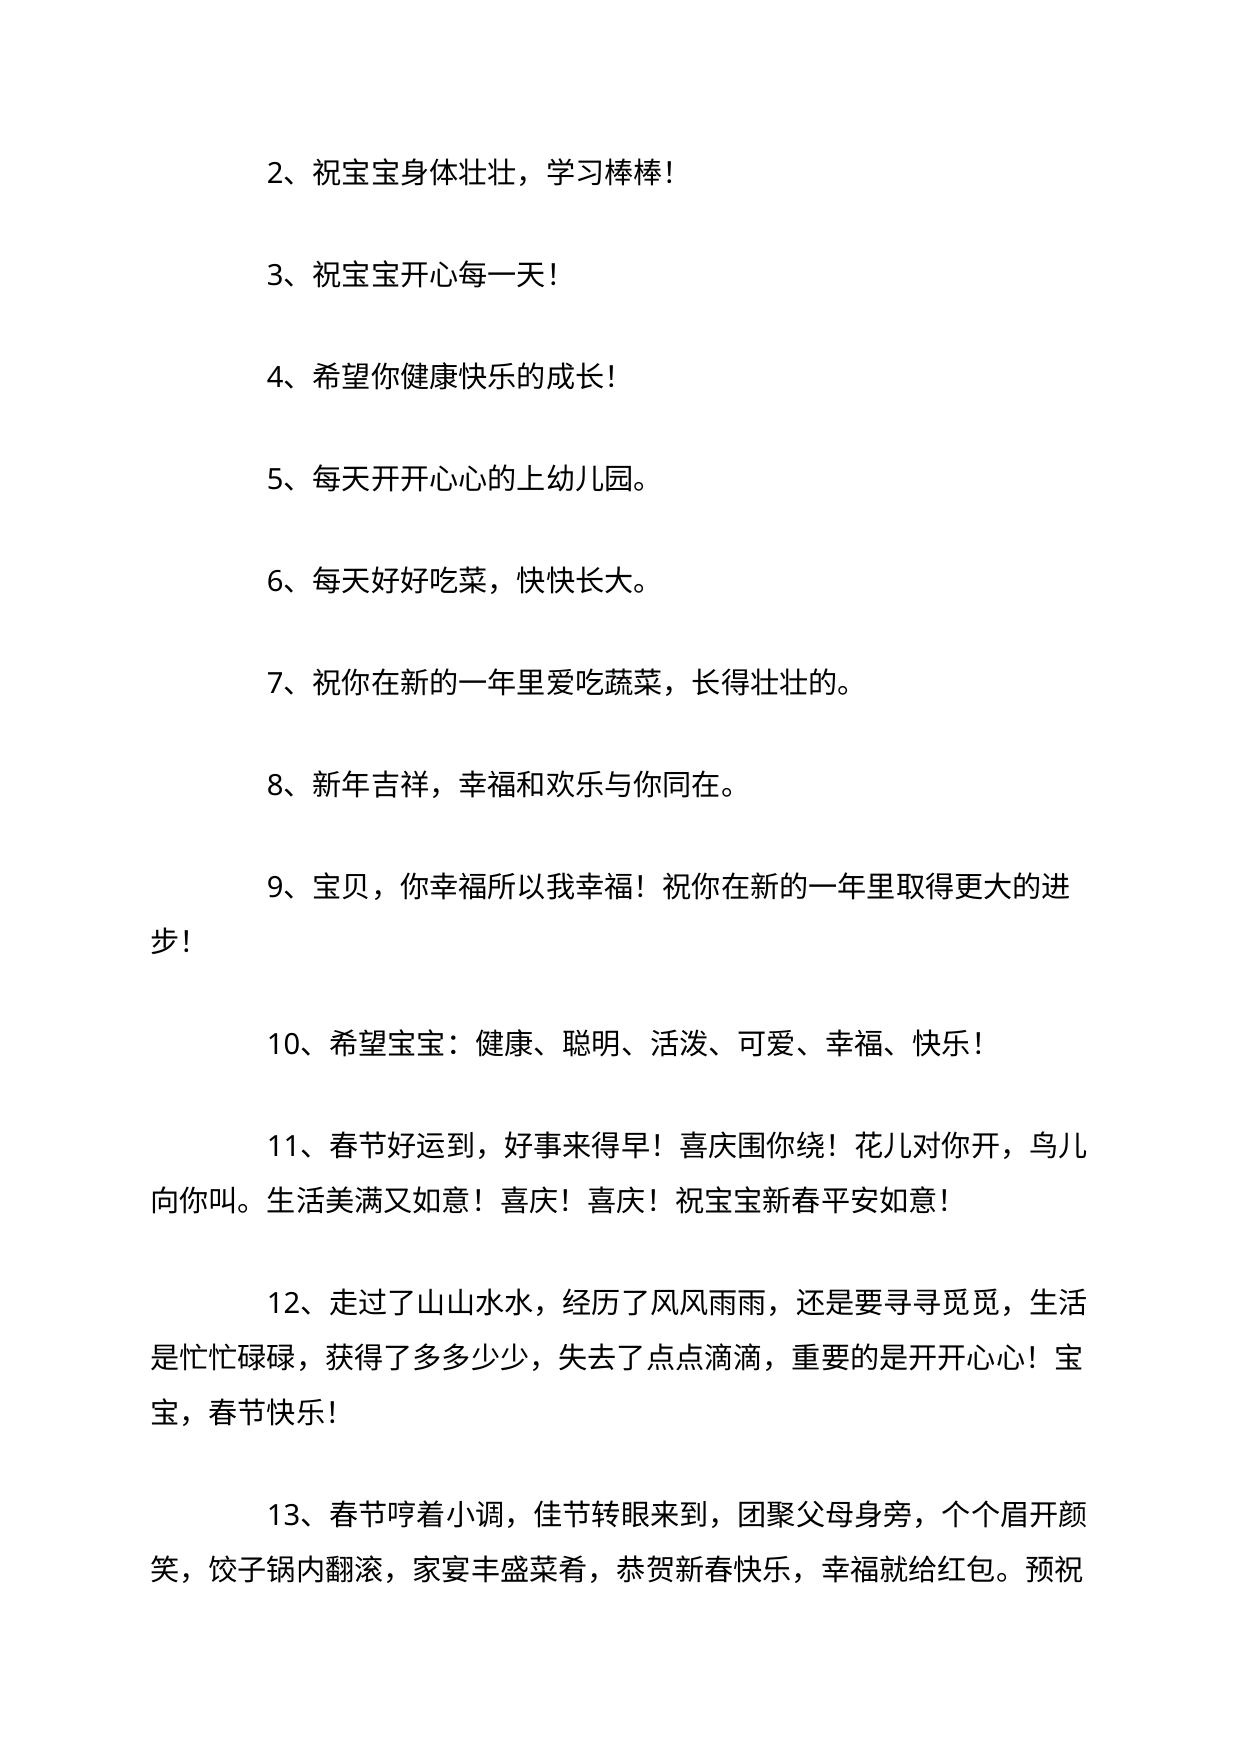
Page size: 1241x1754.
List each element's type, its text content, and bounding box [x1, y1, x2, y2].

text 2、祝宝宝身体壮壮，学习棒棒！ [150, 150, 1090, 192]
text 5、每天开开心心的上幼儿园。 [150, 456, 1090, 498]
text 9、宝贝，你幸福所以我幸福！祝你在新的一年里取得更大的进步！ [150, 864, 1090, 961]
text 8、新年吉祥，幸福和欢乐与你同在。 [150, 762, 1090, 804]
text 11、春节好运到，好事来得早！喜庆围你绕！花儿对你开，鸟儿向你叫。生活美满又如意！喜庆！喜庆！祝宝宝新春平安如意！ [150, 1123, 1090, 1220]
text 3、祝宝宝开心每一天！ [150, 252, 1090, 294]
text 6、每天好好吃菜，快快长大。 [150, 558, 1090, 600]
text 7、祝你在新的一年里爱吃蔬菜，长得壮壮的。 [150, 660, 1090, 702]
text 4、希望你健康快乐的成长！ [150, 354, 1090, 396]
text 12、走过了山山水水，经历了风风雨雨，还是要寻寻觅觅，生活是忙忙碌碌，获得了多多少少，失去了点点滴滴，重要的是开开心心！宝宝，春节快乐！ [150, 1279, 1090, 1432]
text 10、希望宝宝：健康、聪明、活泼、可爱、幸福、快乐！ [150, 1021, 1090, 1063]
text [150, 1491, 1090, 1588]
